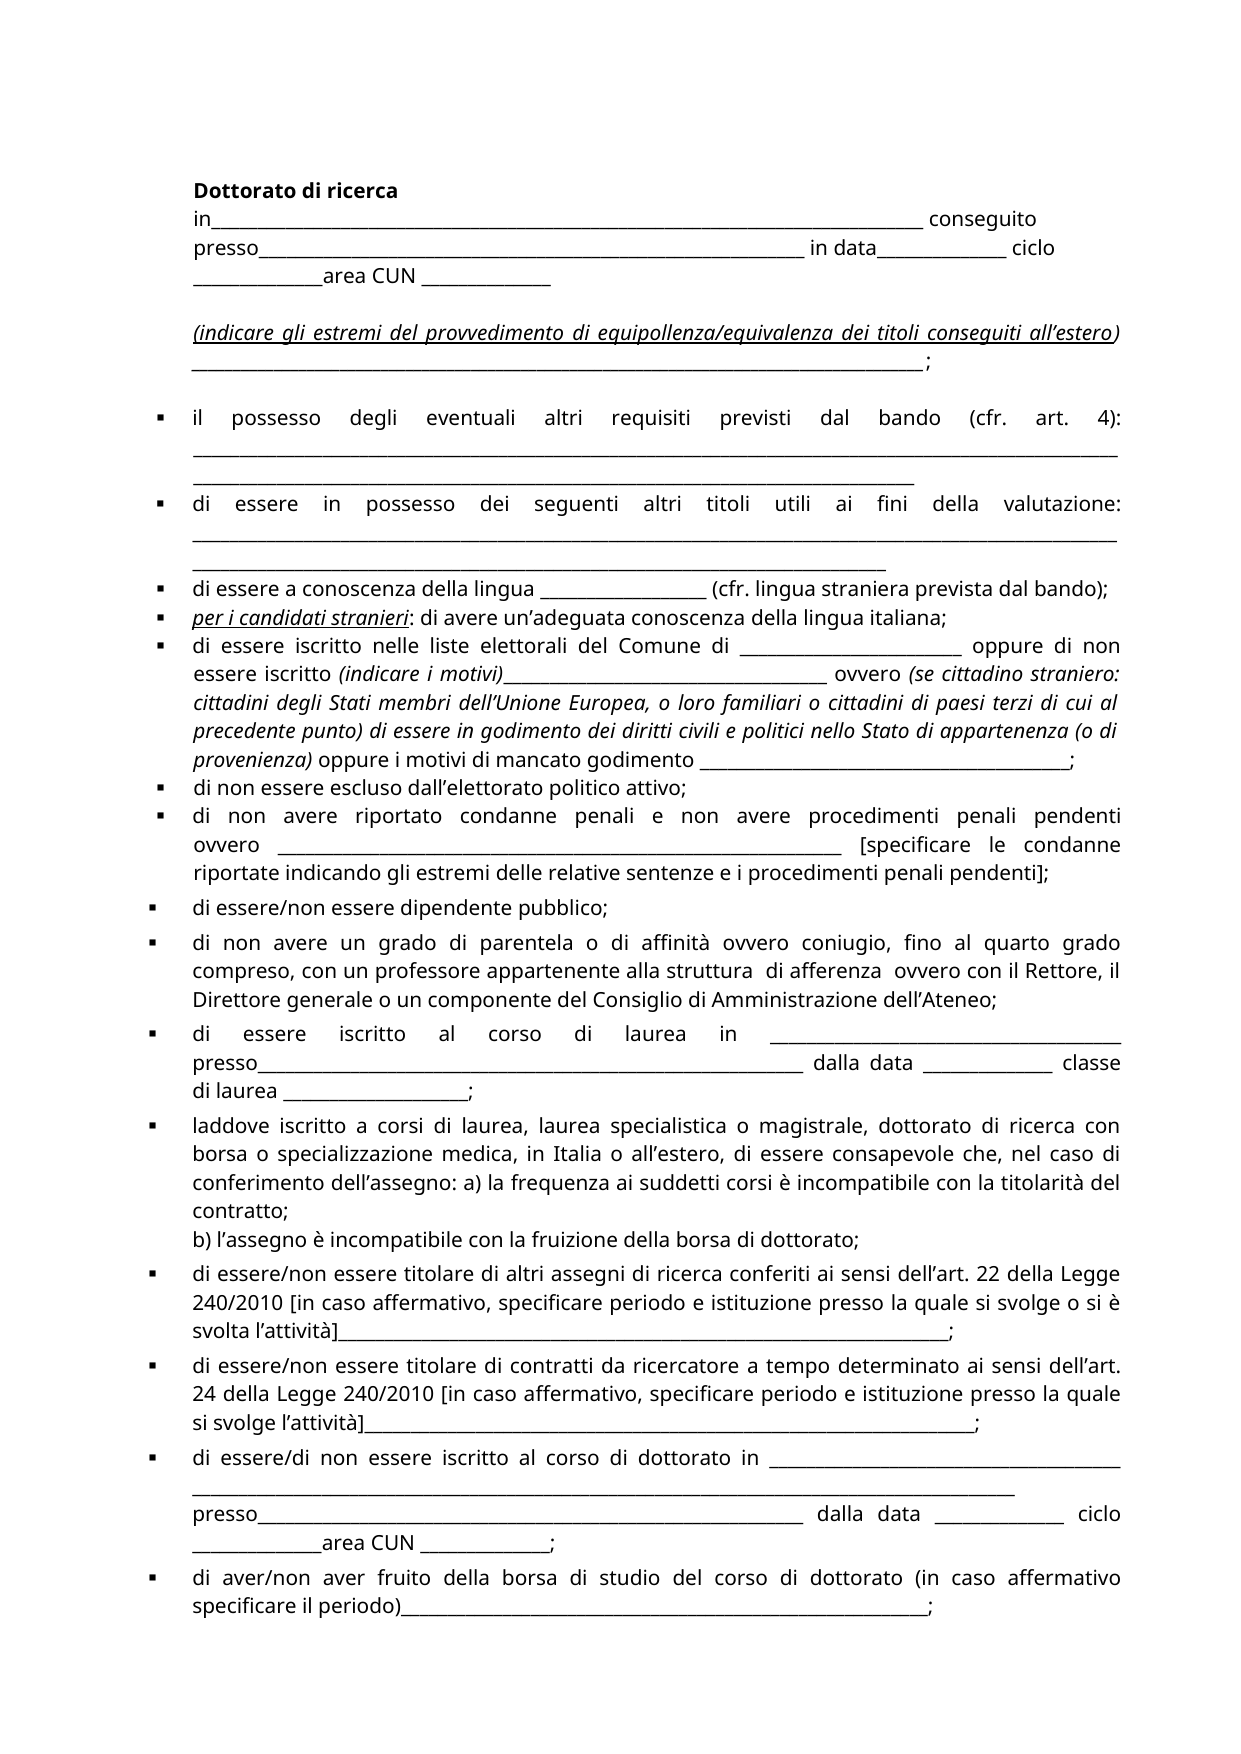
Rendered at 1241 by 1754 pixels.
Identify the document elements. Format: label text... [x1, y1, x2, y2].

list di essere iscritto nelle liste elettorali del Comune di ________________________ oppure di non essere iscritto (indicare i motivi)___________________________________ ovvero (se cittadino straniero: cittadini degli Stati membri dell’Unione Europea, o loro familiari o cittadini di paesi terzi di cui al precedente punto) di essere in godimento dei diritti civili e politici nello Stato di appartenenza (o di provenienza) oppure i motivi di mancato godimento ________________________________________; [156, 631, 1122, 773]
list di non avere riportato condanne penali e non avere procedimenti penali pendenti ovvero _____________________________________________________________ [specificare le condanne riportate indicando gli estremi delle relative sentenze e i procedimenti penali pendenti]; [156, 802, 1122, 887]
list di essere in possesso dei seguenti altri titoli utili ai fini della valutazione: _______________________________________________________________________________________________________________________________________________________________________________ [155, 489, 1122, 574]
list di non essere escluso dall’elettorato politico attivo; [156, 773, 1122, 802]
text b) l’assegno è incompatibile con la fruizione della borsa di dottorato; [192, 1225, 1122, 1253]
list di essere/non essere dipendente pubblico; [148, 893, 1122, 922]
list di essere/di non essere iscritto al corso di dottorato in ______________________________________ _________________________________________________________________________________________ presso___________________________________________________________ dalla data ______________ ciclo ______________area CUN ______________; [148, 1443, 1122, 1556]
list Dottorato di ricerca in_____________________________________________________________________________ conseguito presso___________________________________________________________ in data______________ ciclo ______________area CUN ______________ [193, 176, 1122, 290]
list per i candidati stranieri: di avere un’adeguata conoscenza della lingua italiana; [156, 603, 1122, 631]
list (indicare gli estremi del provvedimento di equipollenza/equivalenza dei titoli conseguiti all’estero) _________________________________________________________________________________________; [193, 318, 1122, 375]
list il possesso degli eventuali altri requisiti previsti dal bando (cfr. art. 4): __________________________________________________________________________________________________________________________________________________________________________________ [156, 403, 1122, 489]
list di essere/non essere titolare di altri assegni di ricerca conferiti ai sensi dell’art. 22 della Legge 240/2010 [in caso affermativo, specificare periodo e istituzione presso la quale si svolge o si è svolta l’attività]__________________________________________________________________; [148, 1259, 1122, 1345]
list di aver/non aver fruito della borsa di studio del corso di dottorato (in caso affermativo specificare il periodo)_________________________________________________________; [148, 1563, 1122, 1619]
list di essere a conoscenza della lingua __________________ (cfr. lingua straniera prevista dal bando); [156, 574, 1122, 603]
list di essere iscritto al corso di laurea in ______________________________________ presso___________________________________________________________ dalla data ______________ classe di laurea ____________________; [148, 1019, 1122, 1105]
list laddove iscritto a corsi di laurea, laurea specialistica o magistrale, dottorato di ricerca con borsa o specializzazione medica, in Italia o all’estero, di essere consapevole che, nel caso di conferimento dell’assegno: a) la frequenza ai suddetti corsi è incompatibile con la titolarità del contratto; [148, 1111, 1122, 1225]
list di essere/non essere titolare di contratti da ricercatore a tempo determinato ai sensi dell’art. 24 della Legge 240/2010 [in caso affermativo, specificare periodo e istituzione presso la quale si svolge l’attività]__________________________________________________________________; [148, 1351, 1122, 1436]
list di non avere un grado di parentela o di affinità ovvero coniugio, fino al quarto grado compreso, con un professore appartenente alla struttura di afferenza ovvero con il Rettore, il Direttore generale o un componente del Consiglio di Amministrazione dell’Ateneo; [148, 928, 1122, 1013]
